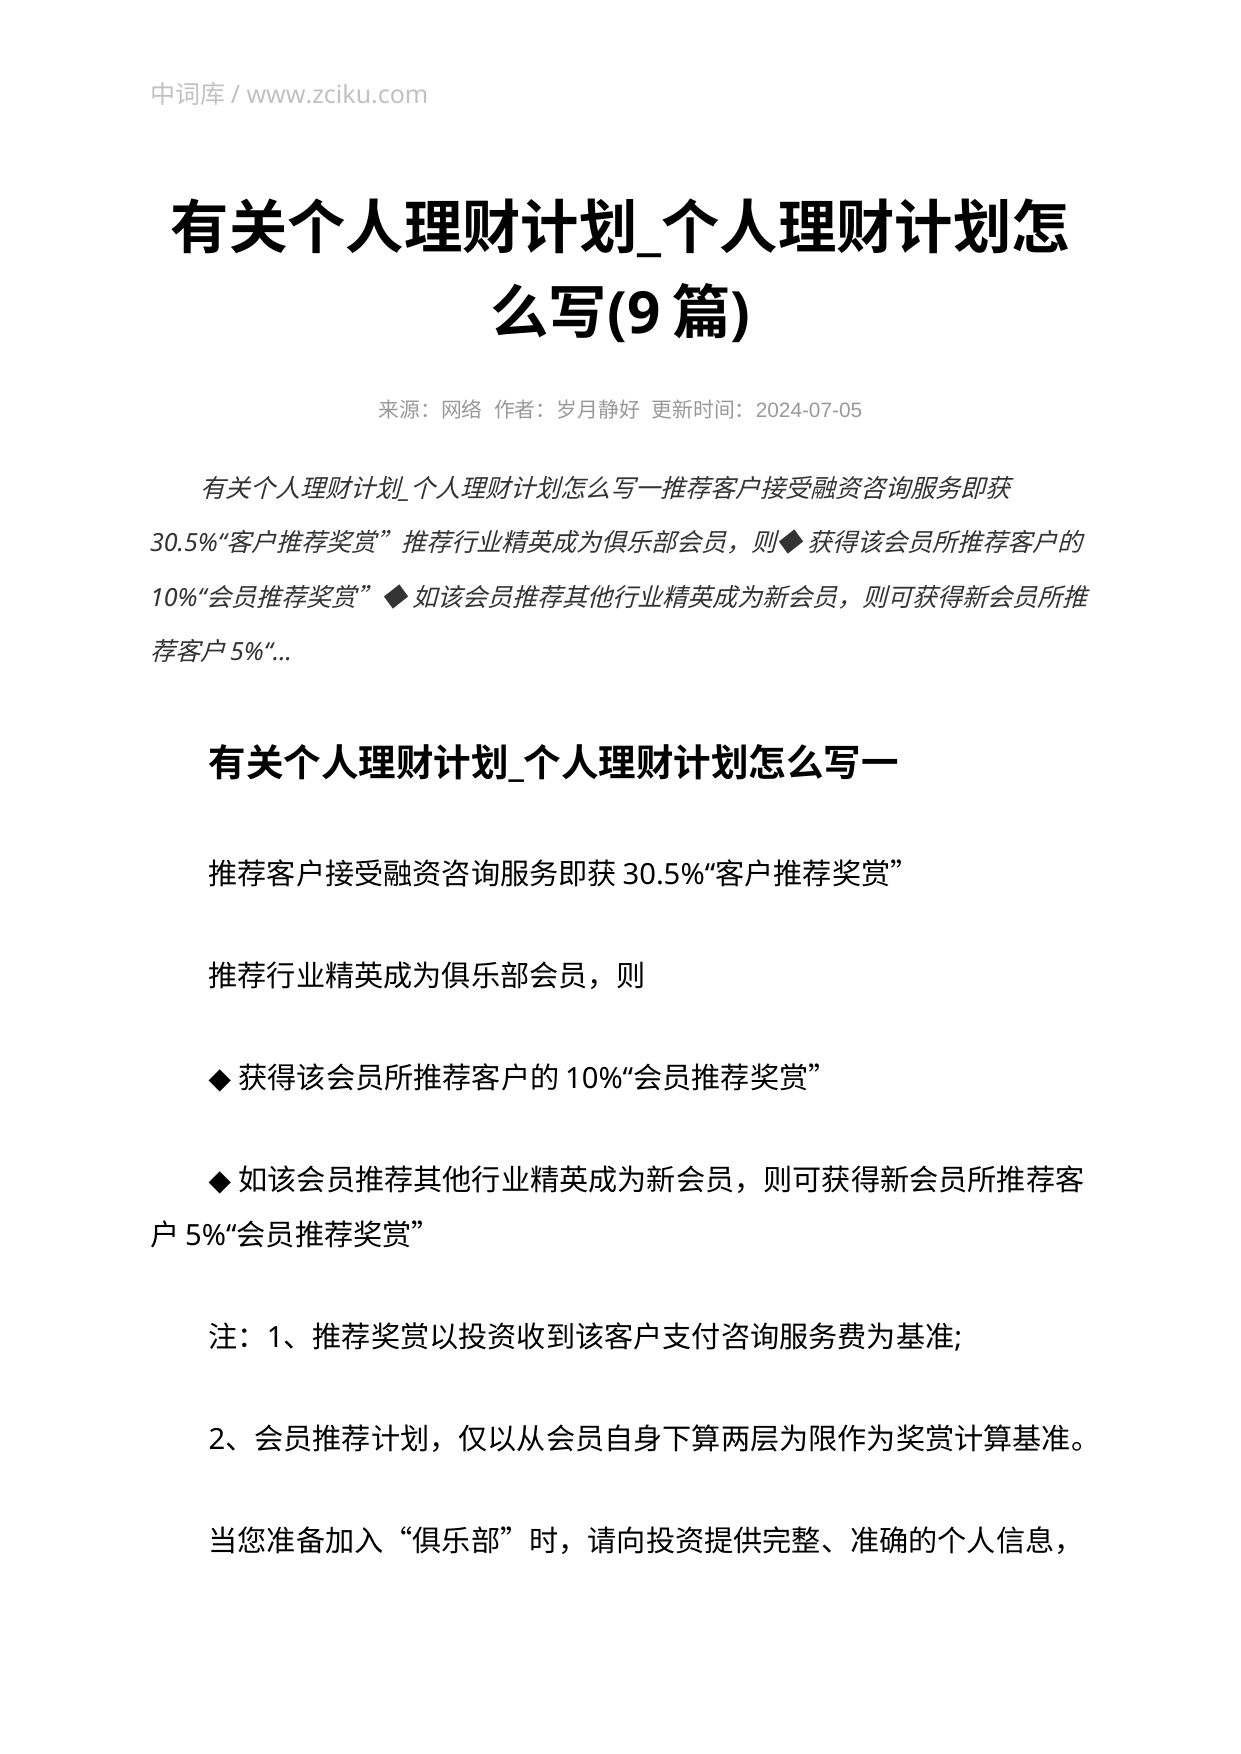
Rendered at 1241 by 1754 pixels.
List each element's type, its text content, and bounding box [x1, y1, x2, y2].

text 推荐行业精英成为俱乐部会员，则 [150, 952, 1090, 995]
text 2、会员推荐计划，仅以从会员自身下算两层为限作为奖赏计算基准。 [150, 1415, 1090, 1458]
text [150, 1517, 1090, 1559]
subtitle 有关个人理财计划_个人理财计划怎么写(9篇) [150, 181, 1090, 351]
text 注：1、推荐奖赏以投资收到该客户支付咨询服务费为基准; [150, 1313, 1090, 1356]
text 有关个人理财计划_个人理财计划怎么写一 [150, 733, 1090, 787]
text 有关个人理财计划_个人理财计划怎么写一推荐客户接受融资咨询服务即获30.5%“客户推荐奖赏”推荐行业精英成为俱乐部会员，则◆ 获得该会员所推荐客户的10%“会员推荐奖赏”◆ 如该会员推荐其他行业精英成为新会员，则可获得新会员所推荐客户5%“... [150, 468, 1090, 668]
text ◆ 获得该会员所推荐客户的10%“会员推荐奖赏” [150, 1054, 1090, 1097]
text 来源：网络 作者：岁月静好 更新时间：2024-07-05 [150, 398, 1090, 422]
text 推荐客户接受融资咨询服务即获30.5%“客户推荐奖赏” [150, 851, 1090, 893]
text ◆ 如该会员推荐其他行业精英成为新会员，则可获得新会员所推荐客户5%“会员推荐奖赏” [150, 1156, 1090, 1254]
